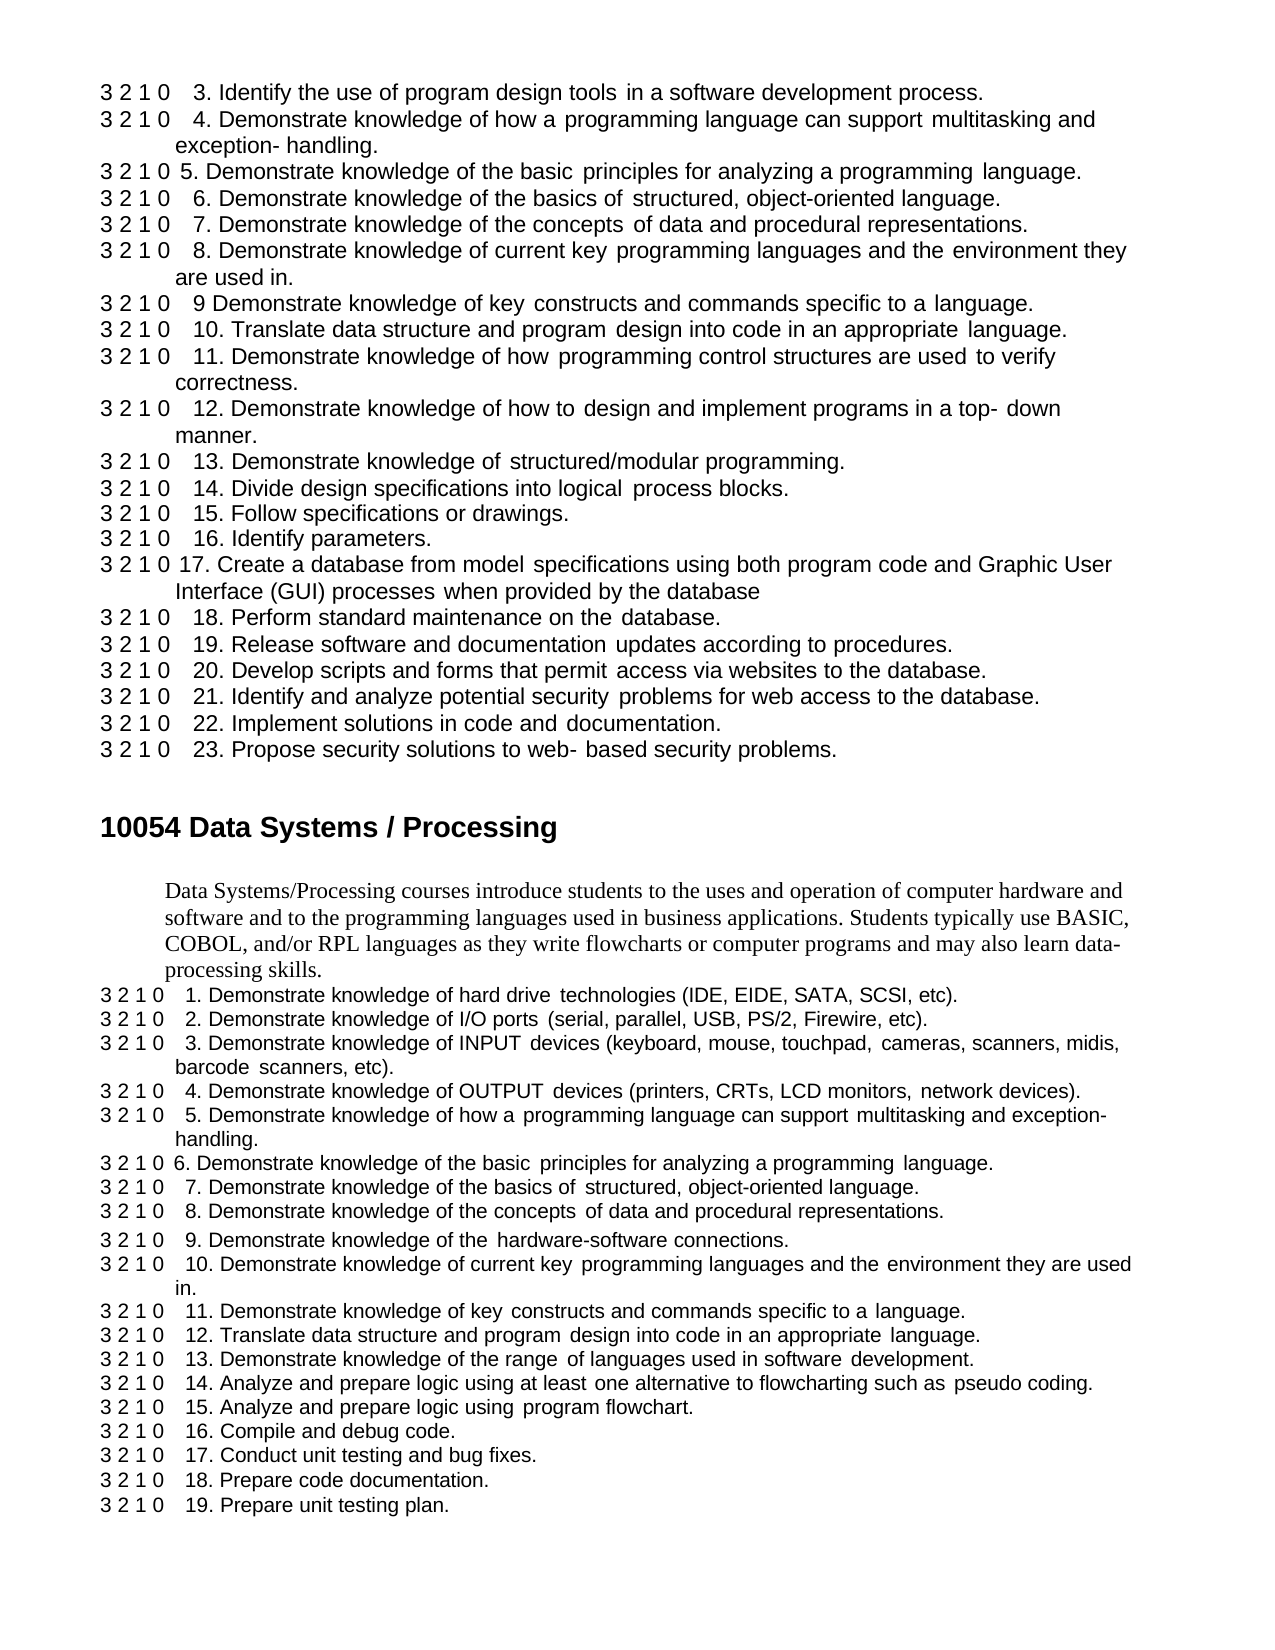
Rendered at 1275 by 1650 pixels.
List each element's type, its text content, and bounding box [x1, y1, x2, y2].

text 3 2 1 0 13. Demonstrate knowledge of structured/modular programming. [100, 448, 1097, 474]
text 3 2 1 0 9 Demonstrate knowledge of key constructs and commands specific to a language. [100, 290, 1152, 316]
text 3 2 1 0 20. Develop scripts and forms that permit access via websites to the database. [100, 657, 1142, 683]
text 3 2 1 0 1. Demonstrate knowledge of hard drive technologies (IDE, EIDE, SATA, SCSI, etc). [100, 983, 1143, 1007]
text 3 2 1 0 5. Demonstrate knowledge of the basic principles for analyzing a programming language. [100, 158, 1123, 184]
text 3 2 1 0 6. Demonstrate knowledge of the basic principles for analyzing a programming language. [100, 1151, 1112, 1174]
text 3 2 1 0 7. Demonstrate knowledge of the concepts of data and procedural representations. [100, 211, 1156, 237]
text 3 2 1 0 14. Analyze and prepare logic using at least one alternative to flowcharting such as pseudo coding. [100, 1371, 1156, 1395]
text 3 2 1 0 16. Compile and debug code. [100, 1419, 1156, 1443]
text 3 2 1 0 4. Demonstrate knowledge of how a programming language can support multitasking and exception- handling. [100, 106, 1151, 158]
text 3 2 1 0 10. Demonstrate knowledge of current key programming languages and the environment they are used in. [100, 1251, 1156, 1299]
text 3 2 1 0 22. Implement solutions in code and documentation. [100, 709, 1142, 736]
text 3 2 1 0 19. Prepare unit testing plan. [100, 1492, 1156, 1518]
text 3 2 1 0 15. Analyze and prepare logic using program flowchart. [100, 1395, 1156, 1419]
text 3 2 1 0 5. Demonstrate knowledge of how a programming language can support multitasking and exception- handling. [100, 1103, 1142, 1151]
text 3 2 1 0 17. Create a database from model specifications using both program code and Graphic User Interface (GUI) processes when provided by the database [100, 551, 1123, 604]
text 3 2 1 0 23. Propose security solutions to web- based security problems. [100, 736, 1142, 762]
text 3 2 1 0 4. Demonstrate knowledge of OUTPUT devices (printers, CRTs, LCD monitors, network devices). [100, 1079, 1142, 1103]
text 3 2 1 0 3. Demonstrate knowledge of INPUT devices (keyboard, mouse, touchpad, cameras, scanners, midis, barcode scanners, etc). [100, 1031, 1142, 1079]
text 3 2 1 0 9. Demonstrate knowledge of the hardware-software connections. [89, 1227, 1077, 1251]
text 3 2 1 0 21. Identify and analyze potential security problems for web access to the database. [100, 683, 1142, 709]
text 3 2 1 0 11. Demonstrate knowledge of key constructs and commands specific to a language. [100, 1299, 1156, 1323]
text 3 2 1 0 2. Demonstrate knowledge of I/O ports (serial, parallel, USB, PS/2, Firewire, etc). [100, 1007, 1142, 1031]
text 3 2 1 0 16. Identify parameters. [100, 526, 1150, 551]
text 3 2 1 0 19. Release software and documentation updates according to procedures. [100, 631, 1142, 657]
subtitle 10054 Data Systems / Processing [100, 810, 1156, 844]
text 3 2 1 0 8. Demonstrate knowledge of the concepts of data and procedural representations. [100, 1198, 1142, 1222]
text 3 2 1 0 6. Demonstrate knowledge of the basics of structured, object-oriented language. [100, 184, 1151, 211]
text 3 2 1 0 11. Demonstrate knowledge of how programming control structures are used to verify correctness. [100, 343, 1151, 395]
text 3 2 1 0 12. Demonstrate knowledge of how to design and implement programs in a top- down manner. [100, 395, 1142, 448]
text 3 2 1 0 8. Demonstrate knowledge of current key programming languages and the environment they are used in. [100, 237, 1151, 290]
text 3 2 1 0 15. Follow specifications or drawings. [100, 501, 1150, 526]
text 3 2 1 0 12. Translate data structure and program design into code in an appropriate language. [100, 1323, 1156, 1347]
text 3 2 1 0 7. Demonstrate knowledge of the basics of structured, object-oriented language. [100, 1174, 1142, 1198]
text 3 2 1 0 10. Translate data structure and program design into code in an appropriate language. [100, 316, 1151, 343]
text 3 2 1 0 18. Perform standard maintenance on the database. [100, 604, 1142, 631]
text Data Systems/Processing courses introduce students to the uses and operation of computer hardware and software and to the programming languages used in business applications. Students typically use BASIC, COBOL, and/or RPL languages as they write flowcharts or computer programs and may also learn data-processing skills. [164, 877, 1156, 983]
text 3 2 1 0 13. Demonstrate knowledge of the range of languages used in software development. [100, 1347, 1150, 1371]
text 3 2 1 0 14. Divide design specifications into logical process blocks. [100, 474, 1151, 501]
text 3 2 1 0 3. Identify the use of program design tools in a software development process. [100, 79, 1151, 106]
text 3 2 1 0 18. Prepare code documentation. [100, 1467, 1156, 1492]
text 3 2 1 0 17. Conduct unit testing and bug fixes. [100, 1443, 1156, 1467]
